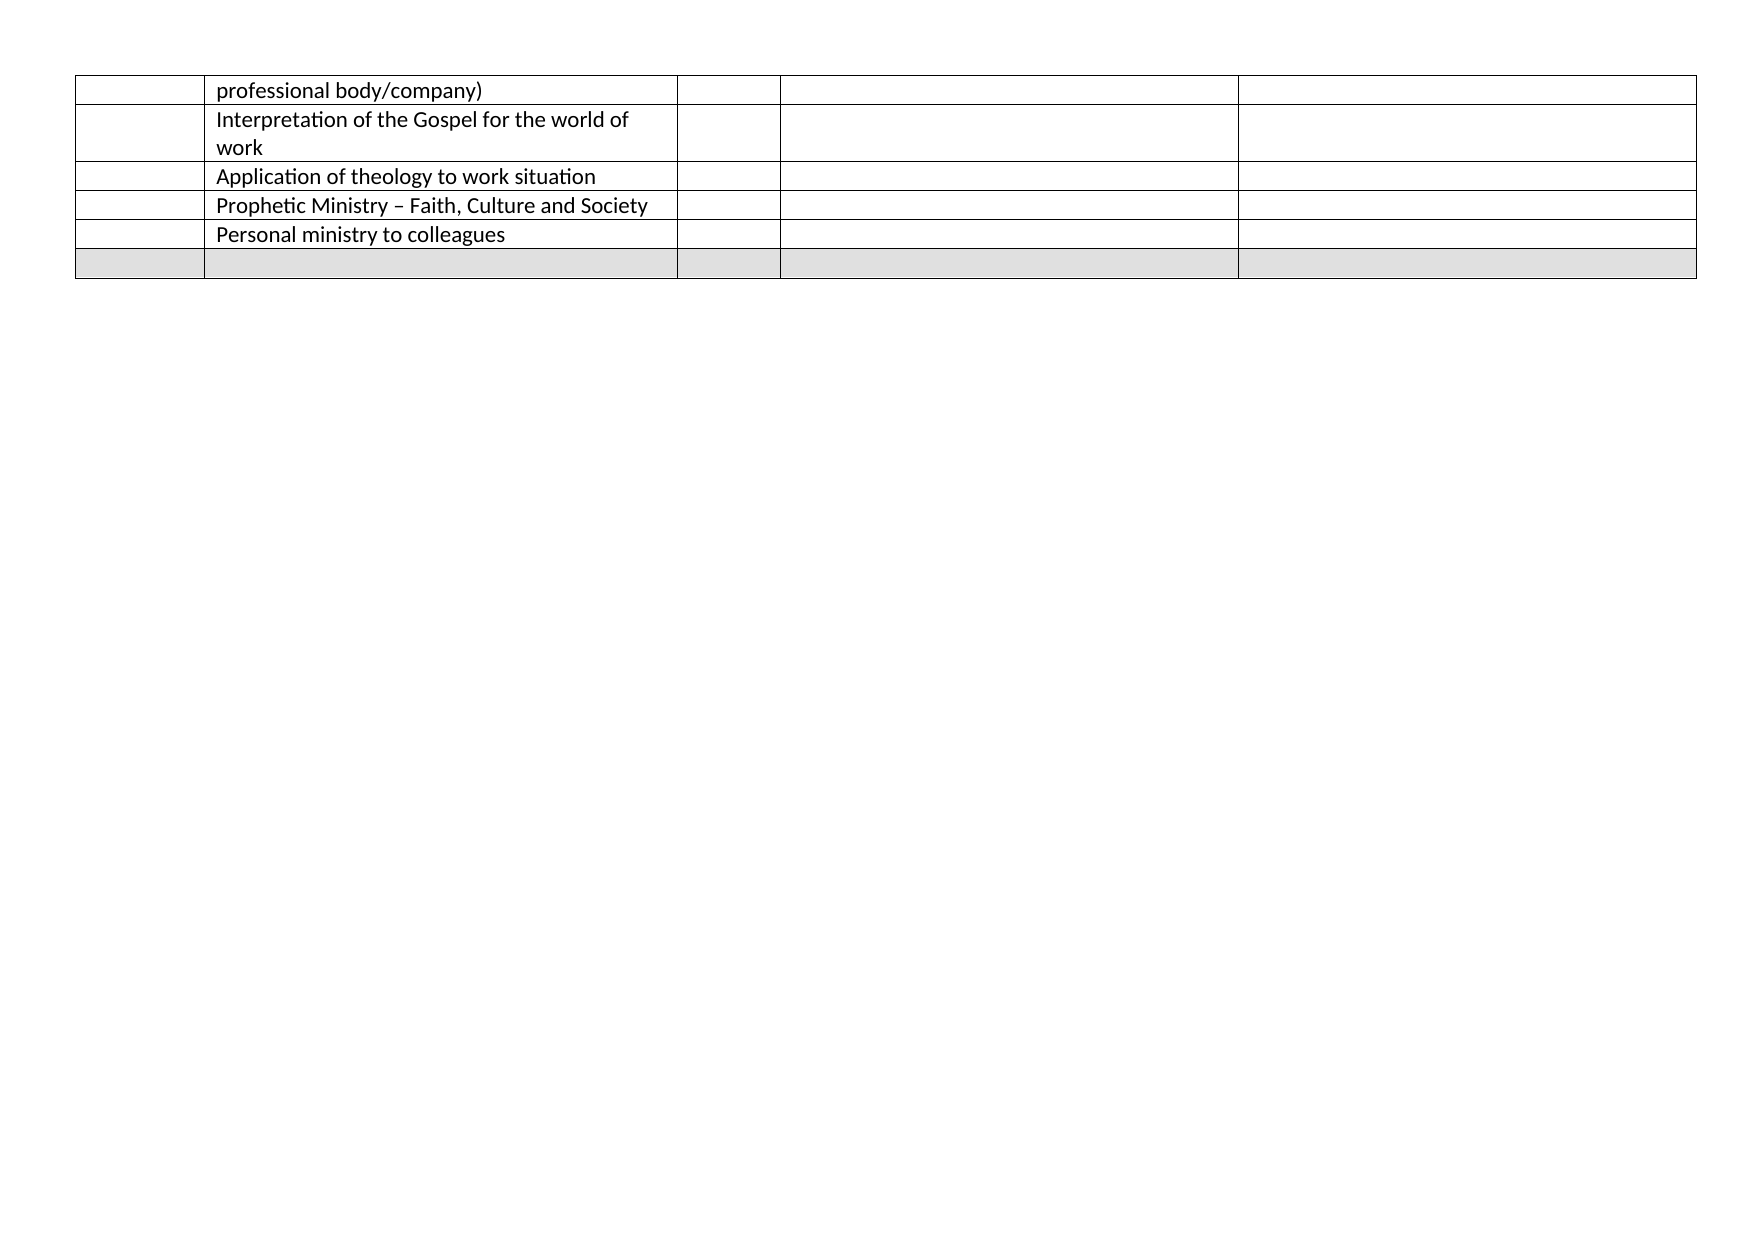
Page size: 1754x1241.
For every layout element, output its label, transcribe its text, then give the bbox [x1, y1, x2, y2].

table_cell [76, 162, 204, 190]
table_cell [678, 191, 780, 219]
table_cell Interpretation of the Gospel for the world of work [205, 105, 677, 161]
table_cell [678, 105, 780, 161]
table_cell Personal ministry to colleagues [205, 220, 677, 248]
table_cell [1239, 105, 1696, 161]
table_cell [76, 220, 204, 248]
table_cell [1239, 191, 1696, 219]
table_cell [678, 76, 780, 104]
table_cell [781, 249, 1238, 277]
table_cell [781, 162, 1238, 190]
table_cell Prophetic Ministry – Faith, Culture and Society [205, 191, 677, 219]
table_cell [781, 76, 1238, 104]
table_cell [781, 191, 1238, 219]
table_cell [781, 105, 1238, 161]
table_cell [678, 220, 780, 248]
table_cell [76, 249, 204, 277]
table_cell [76, 191, 204, 219]
table_cell [1239, 76, 1696, 104]
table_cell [205, 76, 677, 104]
table_cell [205, 249, 677, 277]
table_cell Application of theology to work situation [205, 162, 677, 190]
table_cell [76, 105, 204, 161]
table_cell [781, 220, 1238, 248]
table_cell [76, 76, 204, 104]
table_cell [1239, 220, 1696, 248]
table_cell [1239, 162, 1696, 190]
table_cell [1239, 249, 1696, 277]
table_cell [678, 249, 780, 277]
table_cell [678, 162, 780, 190]
